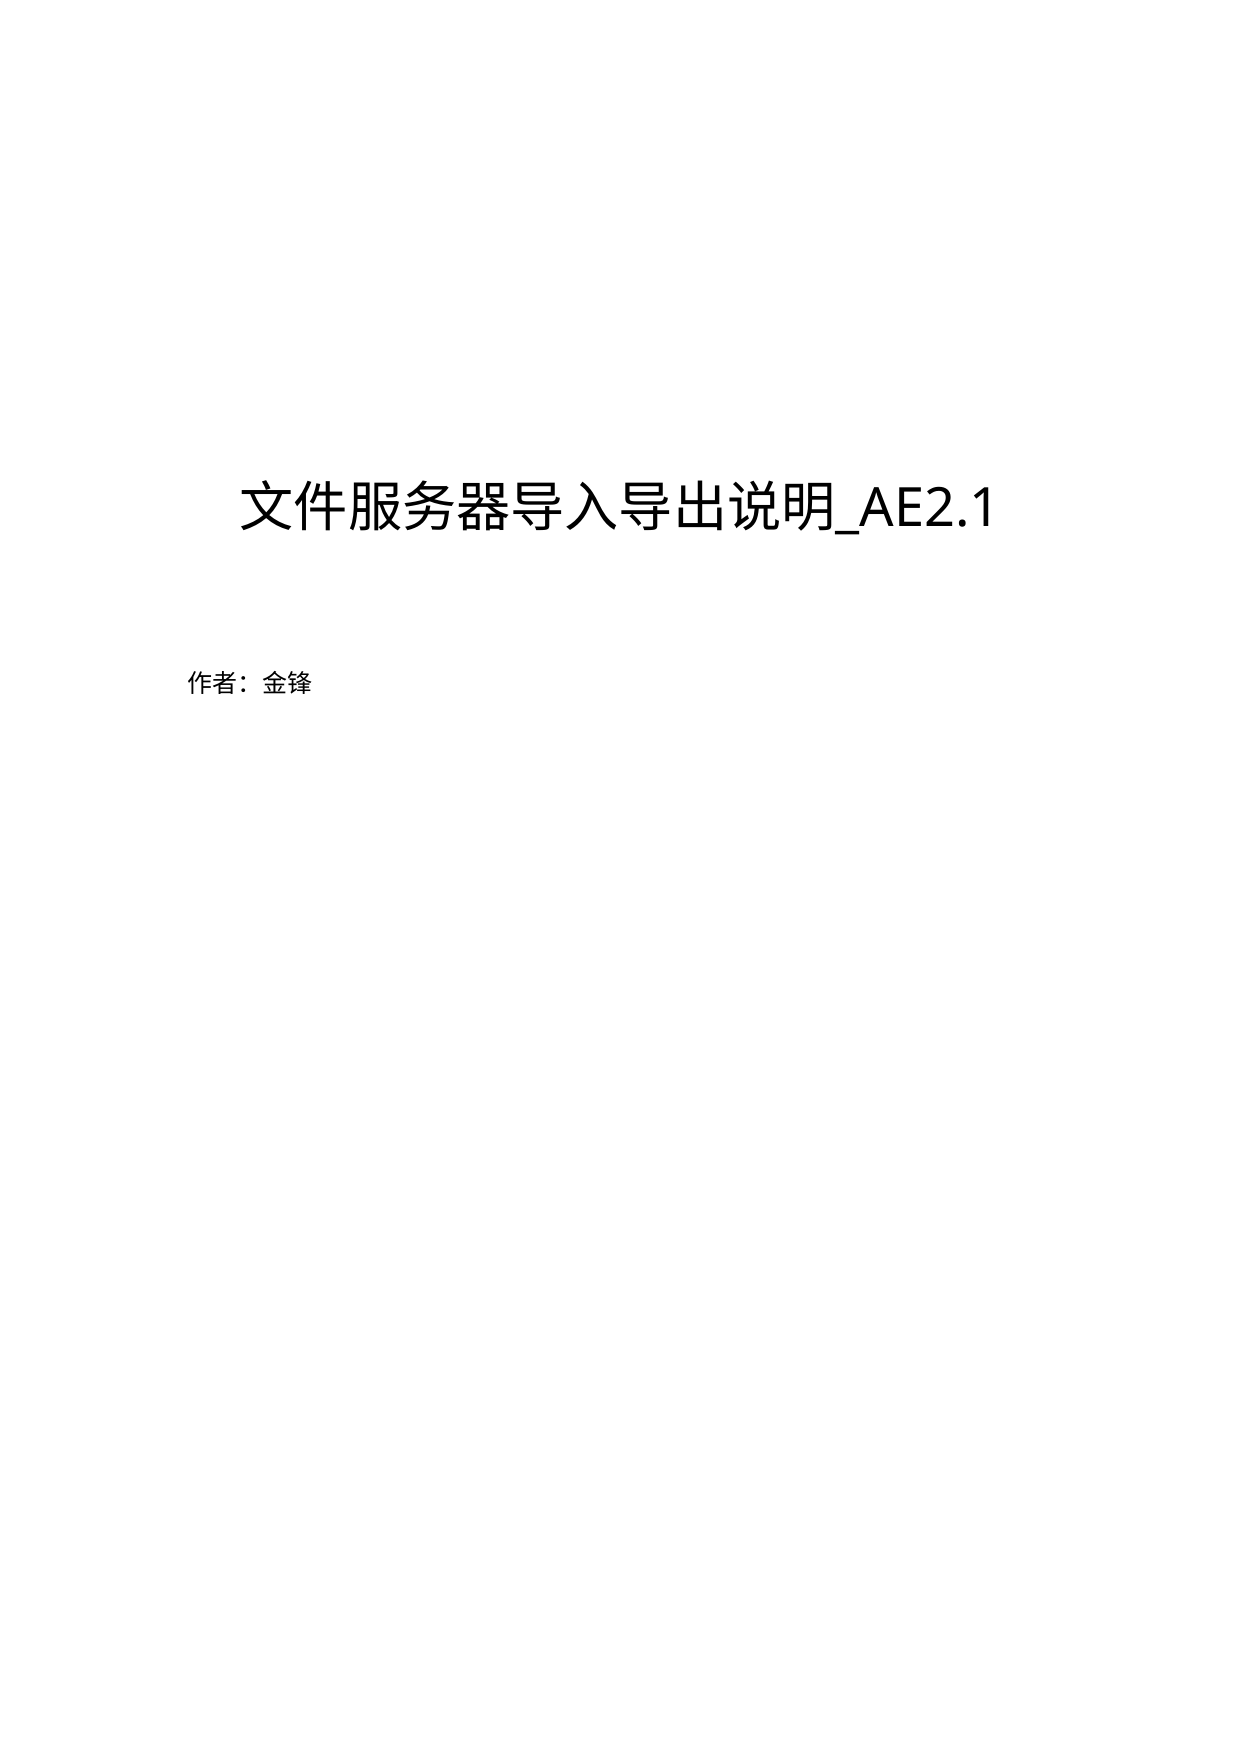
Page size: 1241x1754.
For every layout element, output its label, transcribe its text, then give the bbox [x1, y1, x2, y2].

text 文件服务器导入导出说明_AE2.1 [187, 454, 1053, 552]
text 作者：金锋 [187, 649, 1053, 714]
